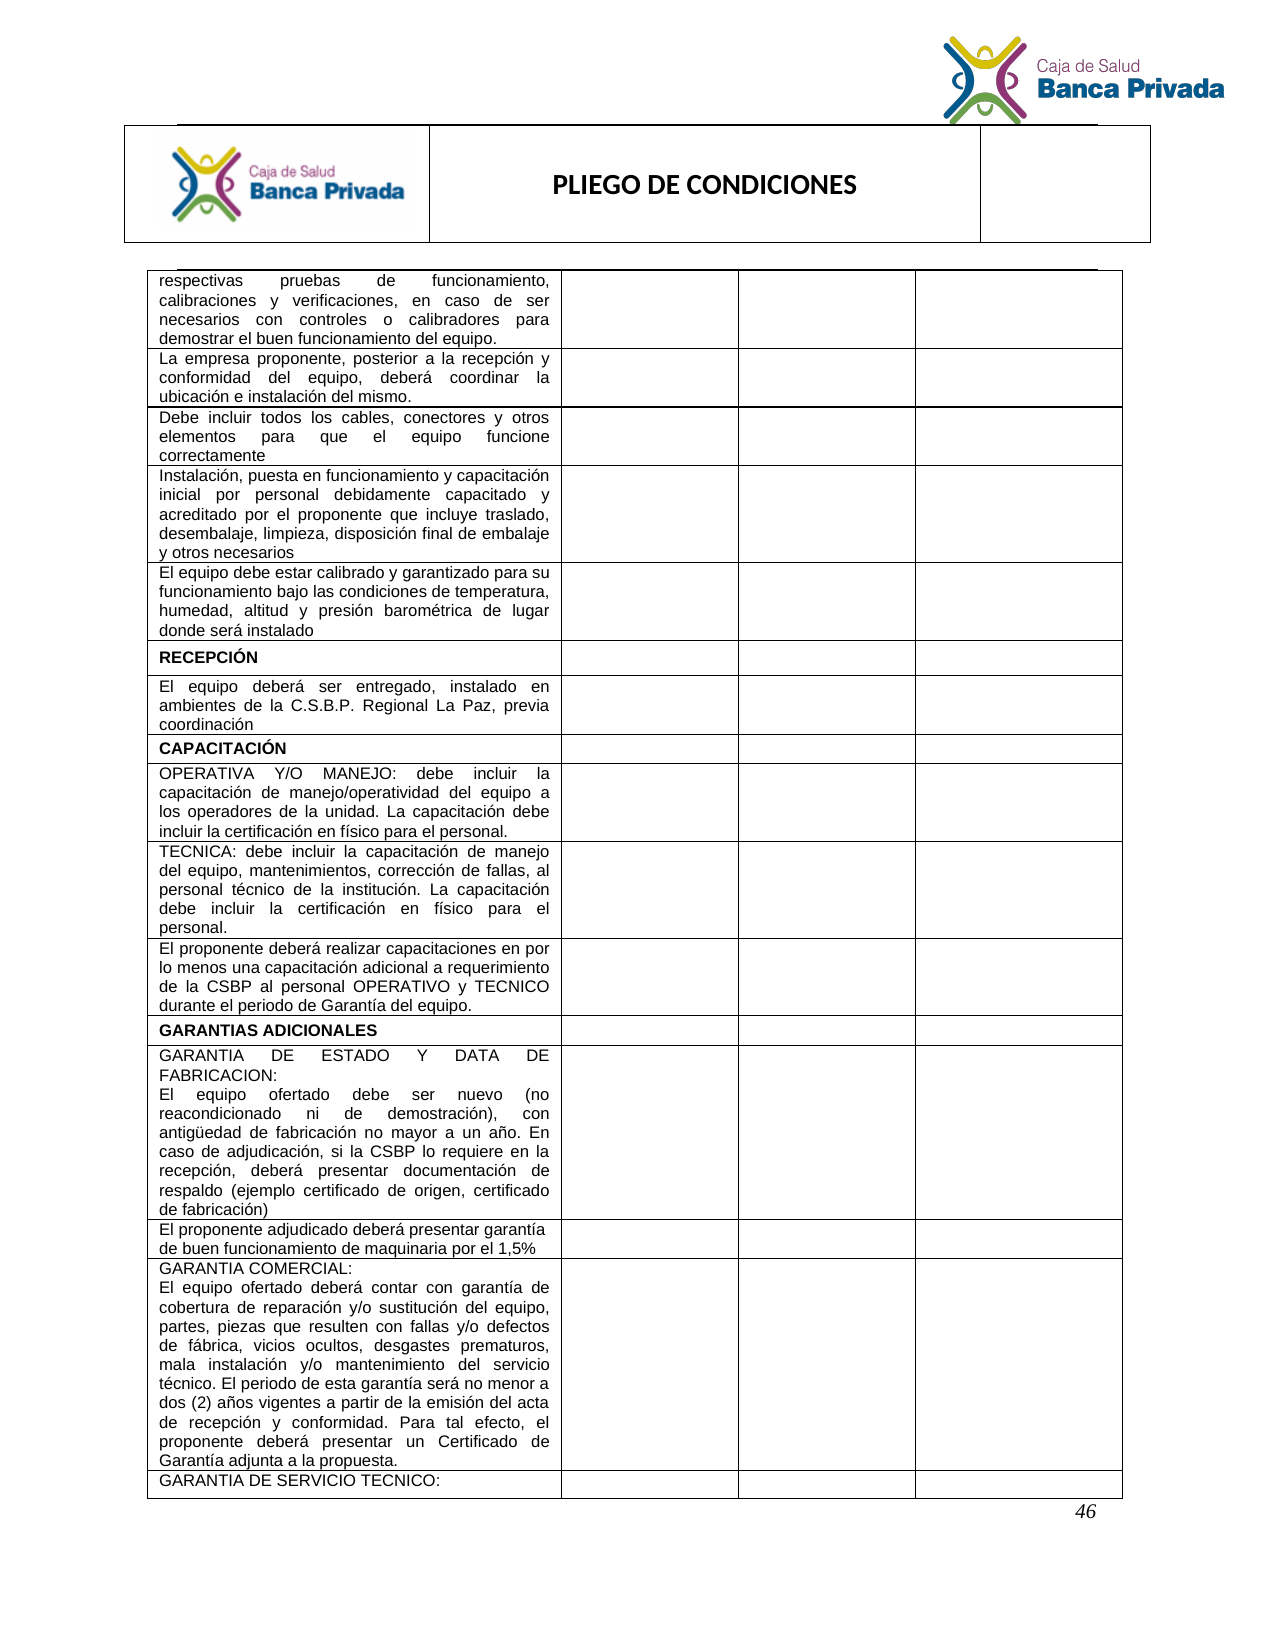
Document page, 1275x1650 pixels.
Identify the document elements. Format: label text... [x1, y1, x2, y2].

table_cell [562, 271, 738, 348]
table_cell [916, 563, 1122, 639]
table_cell [739, 408, 915, 465]
picture [157, 126, 413, 227]
table_cell [916, 408, 1122, 465]
table_cell [562, 563, 738, 639]
table_cell [916, 735, 1122, 763]
table_cell [562, 764, 738, 841]
table_cell El equipo debe estar calibrado y garantizado para su funcionamiento bajo las condiciones de temperatura, humedad, altitud y presión barométrica de lugar donde será instalado [148, 563, 561, 639]
table_cell TECNICA: debe incluir la capacitación de manejo del equipo, mantenimientos, corrección de fallas, al personal técnico de la institución. La capacitación debe incluir la certificación en físico para el personal. [148, 842, 561, 937]
table_cell [916, 1046, 1122, 1219]
table_cell [916, 1471, 1122, 1498]
table_cell [562, 641, 738, 675]
table_cell El proponente adjudicado deberá presentar garantía de buen funcionamiento de maquinaria por el 1,5% [148, 1220, 561, 1258]
table_cell [739, 1259, 915, 1470]
table_cell [739, 764, 915, 841]
table_cell [739, 349, 915, 406]
table_cell [739, 735, 915, 763]
table_cell Instalación, puesta en funcionamiento y capacitación inicial por personal debidamente capacitado y acreditado por el proponente que incluye traslado, desembalaje, limpieza, disposición final de embalaje y otros necesarios [148, 466, 561, 562]
table_cell [739, 676, 915, 734]
table_cell [562, 735, 738, 763]
picture [932, 28, 1237, 135]
table_cell [916, 1220, 1122, 1258]
table_cell [562, 1259, 738, 1470]
table_cell [916, 764, 1122, 841]
table_cell [739, 842, 915, 937]
table_cell [916, 349, 1122, 406]
table_cell GARANTIA DE ESTADO Y DATA DE FABRICACION: El equipo ofertado debe ser nuevo (no reacondicionado ni de demostración), con antigüedad de fabricación no mayor a un año. En caso de adjudicación, si la CSBP lo requiere en la recepción, deberá presentar documentación de respaldo (ejemplo certificado de origen, certificado de fabricación) [148, 1046, 561, 1219]
table_cell [739, 466, 915, 562]
table_cell [739, 939, 915, 1015]
table_cell [562, 1471, 738, 1498]
table_cell [739, 641, 915, 675]
table_cell [916, 842, 1122, 937]
table_cell [916, 939, 1122, 1015]
table_cell [739, 271, 915, 348]
table_cell [739, 563, 915, 639]
table_cell Debe incluir todos los cables, conectores y otros elementos para que el equipo funcione correctamente [148, 408, 561, 465]
table_cell El equipo deberá ser entregado, instalado en ambientes de la C.S.B.P. Regional La Paz, previa coordinación [148, 676, 561, 734]
table_cell GARANTIAS ADICIONALES [148, 1016, 561, 1045]
table_cell CAPACITACIÓN [148, 735, 561, 763]
table_cell La empresa proponente, posterior a la recepción y conformidad del equipo, deberá coordinar la ubicación e instalación del mismo. [148, 349, 561, 406]
table_cell [916, 1016, 1122, 1045]
table_cell [562, 466, 738, 562]
table_cell [916, 466, 1122, 562]
table_cell [562, 842, 738, 937]
table_cell [739, 1016, 915, 1045]
table_cell [916, 1259, 1122, 1470]
table_cell [562, 939, 738, 1015]
table_cell [562, 349, 738, 406]
table_cell [562, 1220, 738, 1258]
table_cell OPERATIVA Y/O MANEJO: debe incluir la capacitación de manejo/operatividad del equipo a los operadores de la unidad. La capacitación debe incluir la certificación en físico para el personal. [148, 764, 561, 841]
picture [981, 126, 1150, 135]
table_cell [562, 408, 738, 465]
table_cell [739, 1471, 915, 1498]
table_cell [916, 271, 1122, 348]
table_cell [916, 641, 1122, 675]
table_cell [562, 1016, 738, 1045]
table_cell [562, 676, 738, 734]
table_cell [739, 1046, 915, 1219]
table_cell RECEPCIÓN [148, 641, 561, 675]
table_cell [739, 1220, 915, 1258]
table_cell El proponente deberá realizar capacitaciones en por lo menos una capacitación adicional a requerimiento de la CSBP al personal OPERATIVO y TECNICO durante el periodo de Garantía del equipo. [148, 939, 561, 1015]
table_cell [562, 1046, 738, 1219]
picture [932, 126, 980, 135]
table_cell [916, 676, 1122, 734]
table_cell GARANTIA COMERCIAL: El equipo ofertado deberá contar con garantía de cobertura de reparación y/o sustitución del equipo, partes, piezas que resulten con fallas y/o defectos de fábrica, vicios ocultos, desgastes prematuros, mala instalación y/o mantenimiento del servicio técnico. El periodo de esta garantía será no menor a dos (2) años vigentes a partir de la emisión del acta de recepción y conformidad. Para tal efecto, el proponente deberá presentar un Certificado de Garantía adjunta a la propuesta. [148, 1259, 561, 1470]
